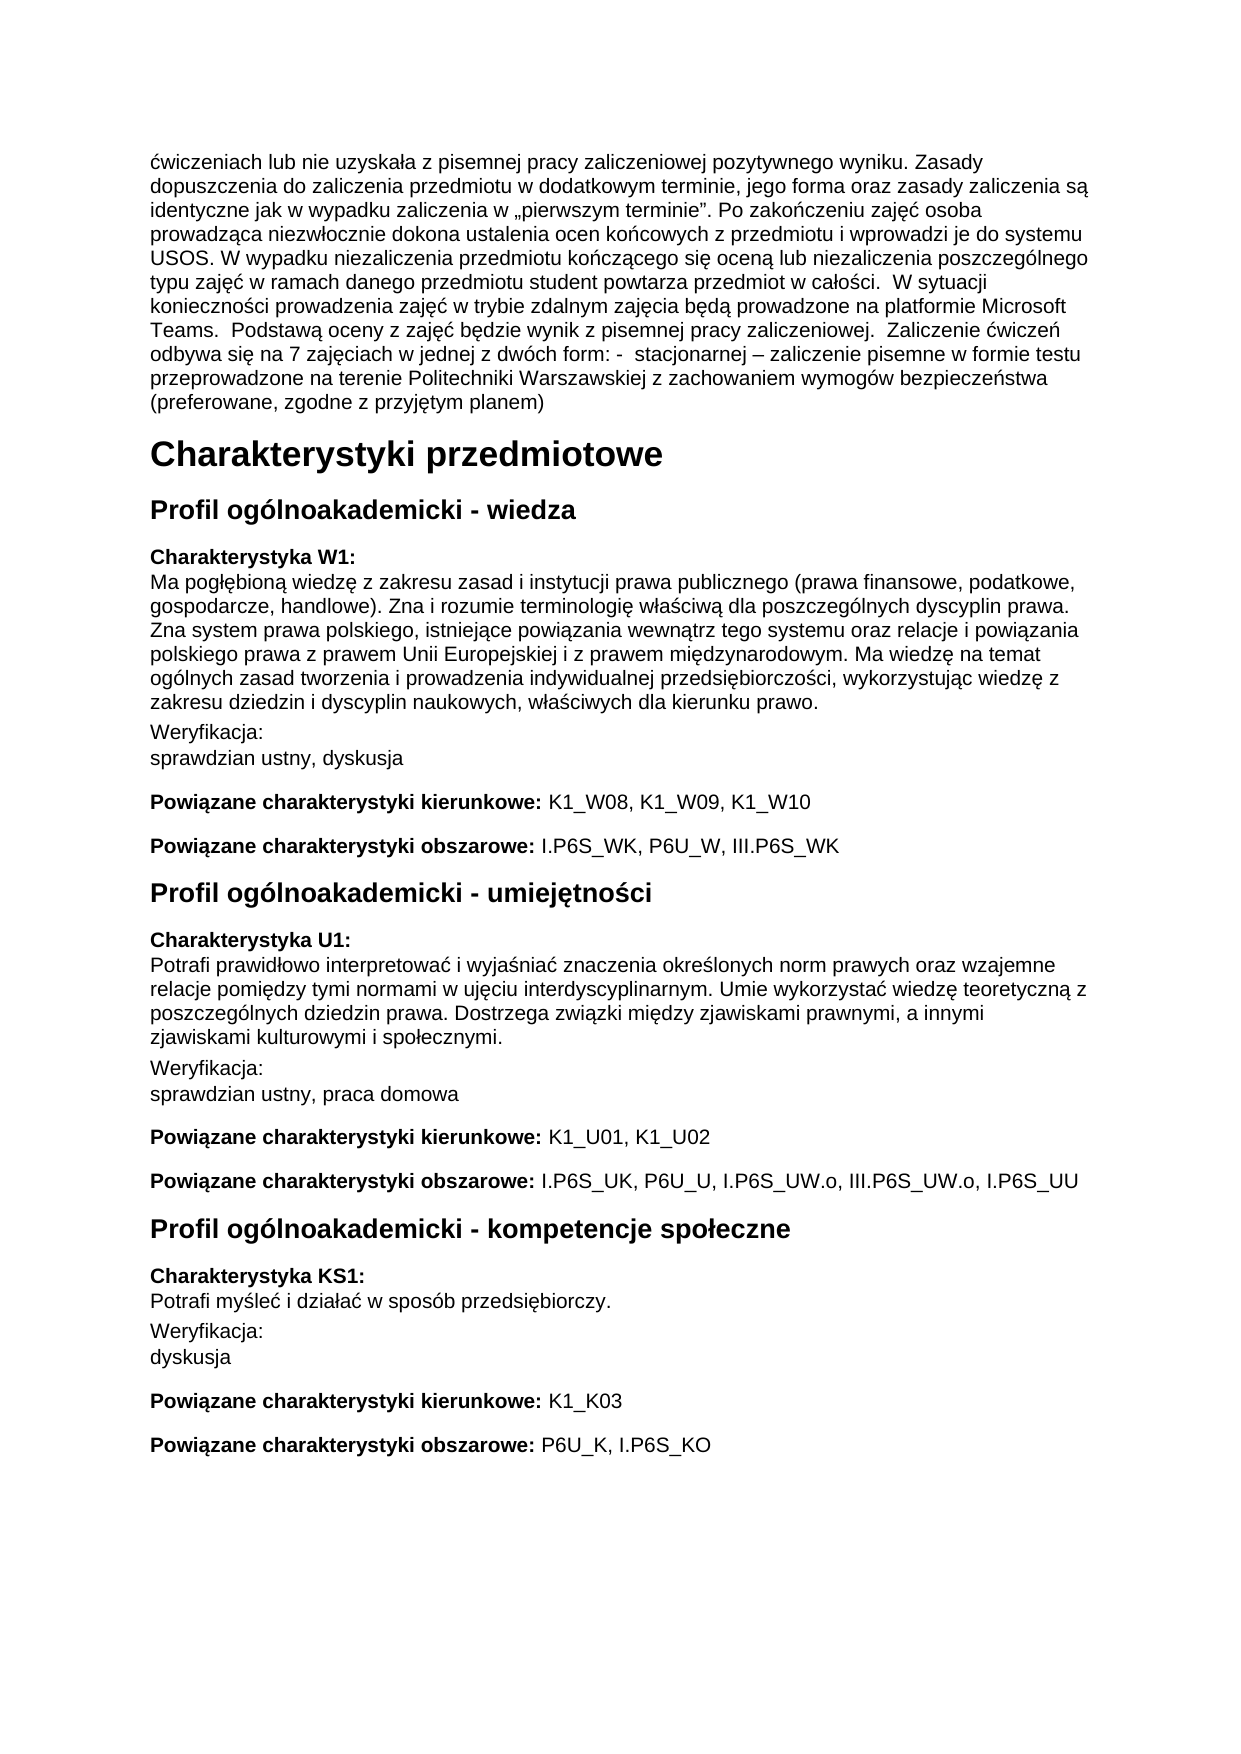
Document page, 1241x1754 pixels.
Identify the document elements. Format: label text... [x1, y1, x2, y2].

text Powiązane charakterystyki obszarowe: I.P6S_UK, P6U_U, I.P6S_UW.o, III.P6S_UW.o, I.P6S_UU [150, 1169, 1090, 1193]
text Potrafi myśleć i działać w sposób przedsiębiorczy. [150, 1289, 1090, 1313]
text Weryfikacja: [150, 720, 1090, 744]
text dyskusja [150, 1345, 1090, 1369]
subtitle Profil ogólnoakademicki - umiejętności [150, 877, 1090, 908]
text Charakterystyka W1: [150, 545, 1090, 569]
text Charakterystyka KS1: [150, 1264, 1090, 1288]
subtitle Profil ogólnoakademicki - wiedza [150, 494, 1090, 525]
subtitle Charakterystyki przedmiotowe [150, 433, 1090, 474]
text Powiązane charakterystyki kierunkowe: K1_U01, K1_U02 [150, 1125, 1090, 1149]
text Weryfikacja: [150, 1055, 1090, 1079]
text Powiązane charakterystyki obszarowe: I.P6S_WK, P6U_W, III.P6S_WK [150, 833, 1090, 857]
text Charakterystyka U1: [150, 928, 1090, 952]
text Powiązane charakterystyki kierunkowe: K1_W08, K1_W09, K1_W10 [150, 790, 1090, 814]
text sprawdzian ustny, praca domowa [150, 1081, 1090, 1105]
text Ma pogłębioną wiedzę z zakresu zasad i instytucji prawa publicznego (prawa finansowe, podatkowe, gospodarcze, handlowe). Zna i rozumie terminologię właściwą dla poszczególnych dyscyplin prawa. Zna system prawa polskiego, istniejące powiązania wewnątrz tego systemu oraz relacje i powiązania polskiego prawa z prawem Unii Europejskiej i z prawem międzynarodowym. Ma wiedzę na temat ogólnych zasad tworzenia i prowadzenia indywidualnej przedsiębiorczości, wykorzystując wiedzę z zakresu dziedzin i dyscyplin naukowych, właściwych dla kierunku prawo. [150, 570, 1090, 714]
text Weryfikacja: [150, 1319, 1090, 1343]
text Powiązane charakterystyki kierunkowe: K1_K03 [150, 1389, 1090, 1413]
text Powiązane charakterystyki obszarowe: P6U_K, I.P6S_KO [150, 1432, 1090, 1456]
text sprawdzian ustny, dyskusja [150, 746, 1090, 770]
text Potrafi prawidłowo interpretować i wyjaśniać znaczenia określonych norm prawych oraz wzajemne relacje pomiędzy tymi normami w ujęciu interdyscyplinarnym. Umie wykorzystać wiedzę teoretyczną z poszczególnych dziedzin prawa. Dostrzega związki między zjawiskami prawnymi, a innymi zjawiskami kulturowymi i społecznymi. [150, 953, 1090, 1049]
subtitle Profil ogólnoakademicki - kompetencje społeczne [150, 1213, 1090, 1244]
